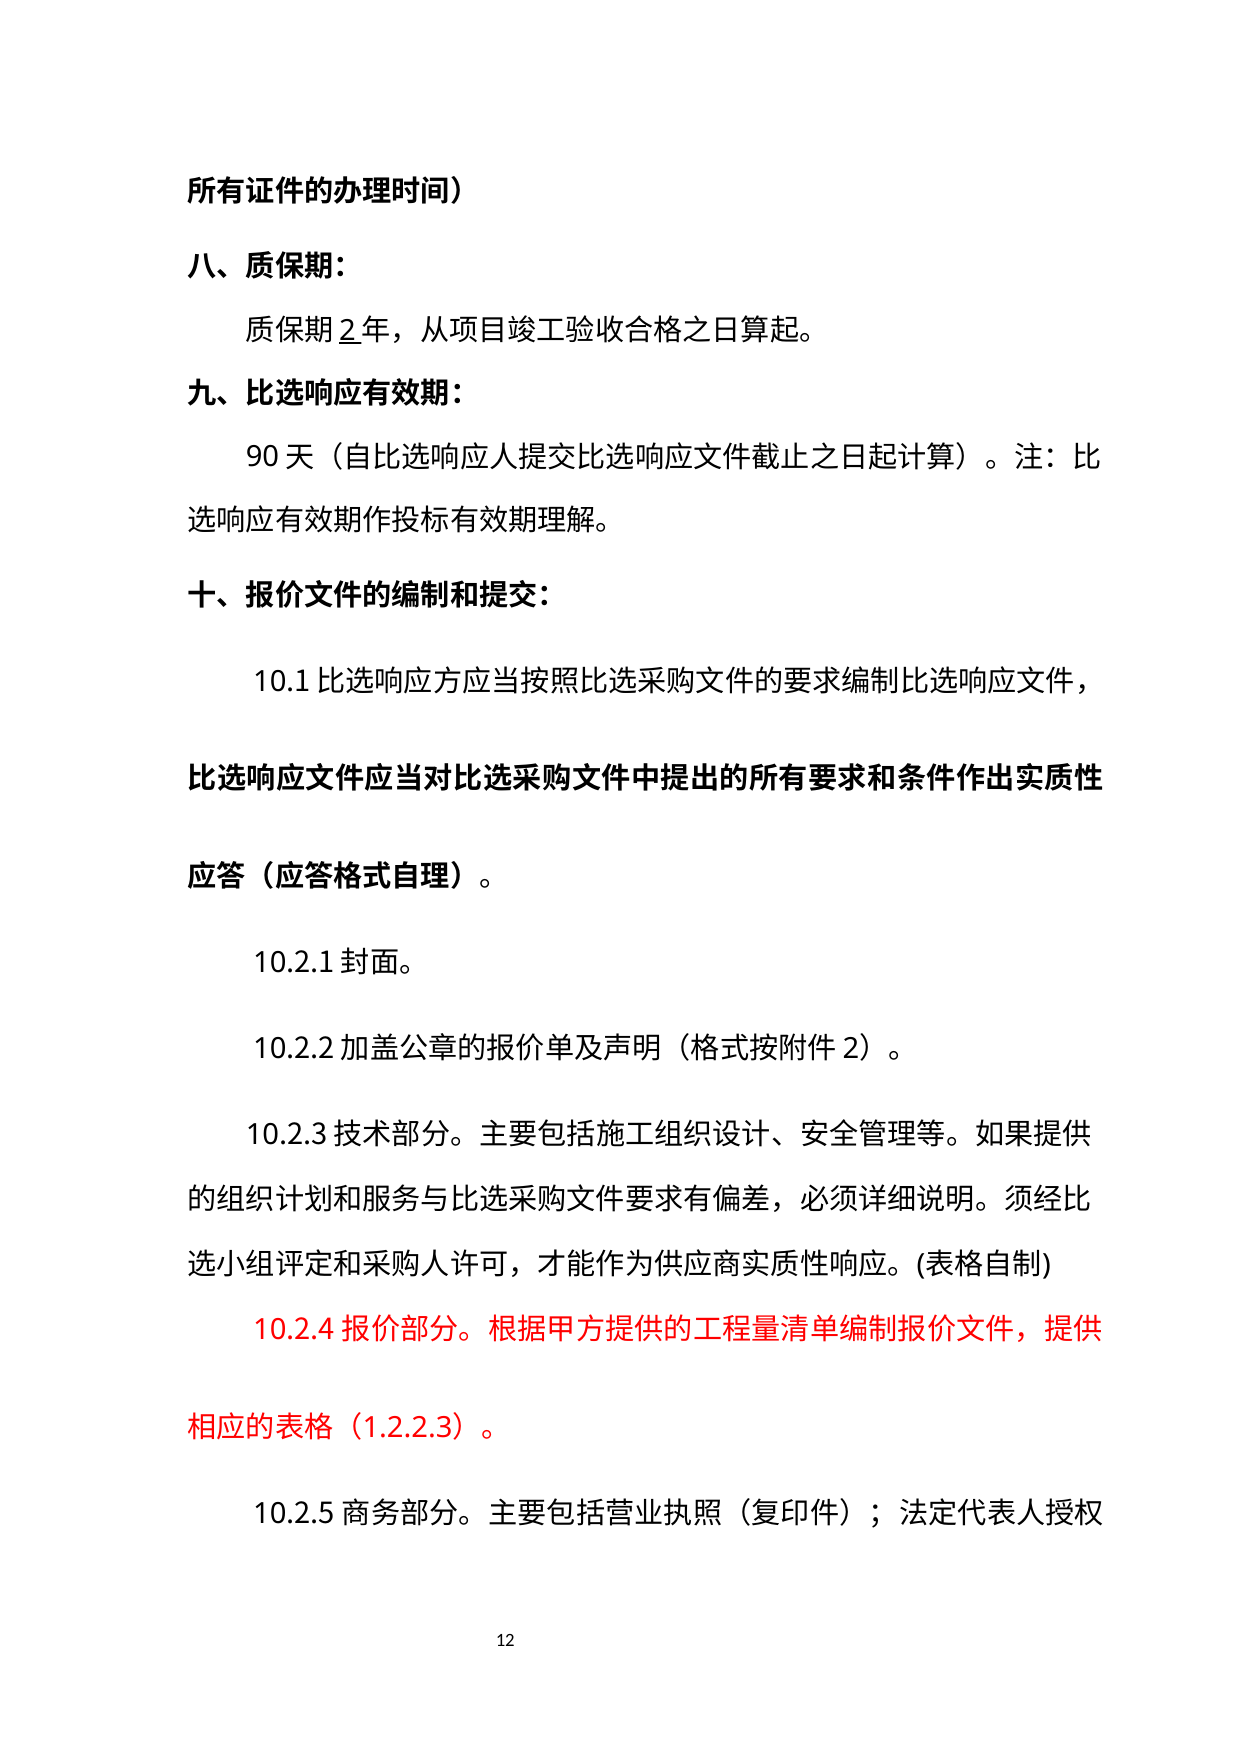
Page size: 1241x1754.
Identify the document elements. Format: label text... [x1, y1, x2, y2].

text 90天（自比选响应人提交比选响应文件截止之日起计算）。注：比选响应有效期作投标有效期理解。 [187, 433, 1104, 539]
text 10.2.3技术部分。主要包括施工组织设计、安全管理等。如果提供的组织计划和服务与比选采购文件要求有偏差，必须详细说明。须经比选小组评定和采购人许可，才能作为供应商实质性响应。(表格自制) [187, 1099, 1104, 1294]
text 10.2.2加盖公章的报价单及声明（格式按附件2）。 [187, 1013, 1104, 1078]
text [187, 156, 1104, 221]
text 质保期2年，从项目竣工验收合格之日算起。 [187, 306, 1104, 348]
text 10.2.1封面。 [187, 927, 1104, 992]
text 10.1比选响应方应当按照比选采购文件的要求编制比选响应文件，比选响应文件应当对比选采购文件中提出的所有要求和条件作出实质性应答（应答格式自理）。 [187, 646, 1104, 906]
text 10.2.4 报价部分。根据甲方提供的工程量清单编制报价文件，提供相应的表格（1.2.2.3）。 [187, 1294, 1104, 1457]
title 十、报价文件的编制和提交： [187, 560, 1104, 625]
text 九、比选响应有效期： [187, 369, 1104, 412]
text 八、质保期： [187, 243, 1104, 285]
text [187, 1478, 1104, 1543]
